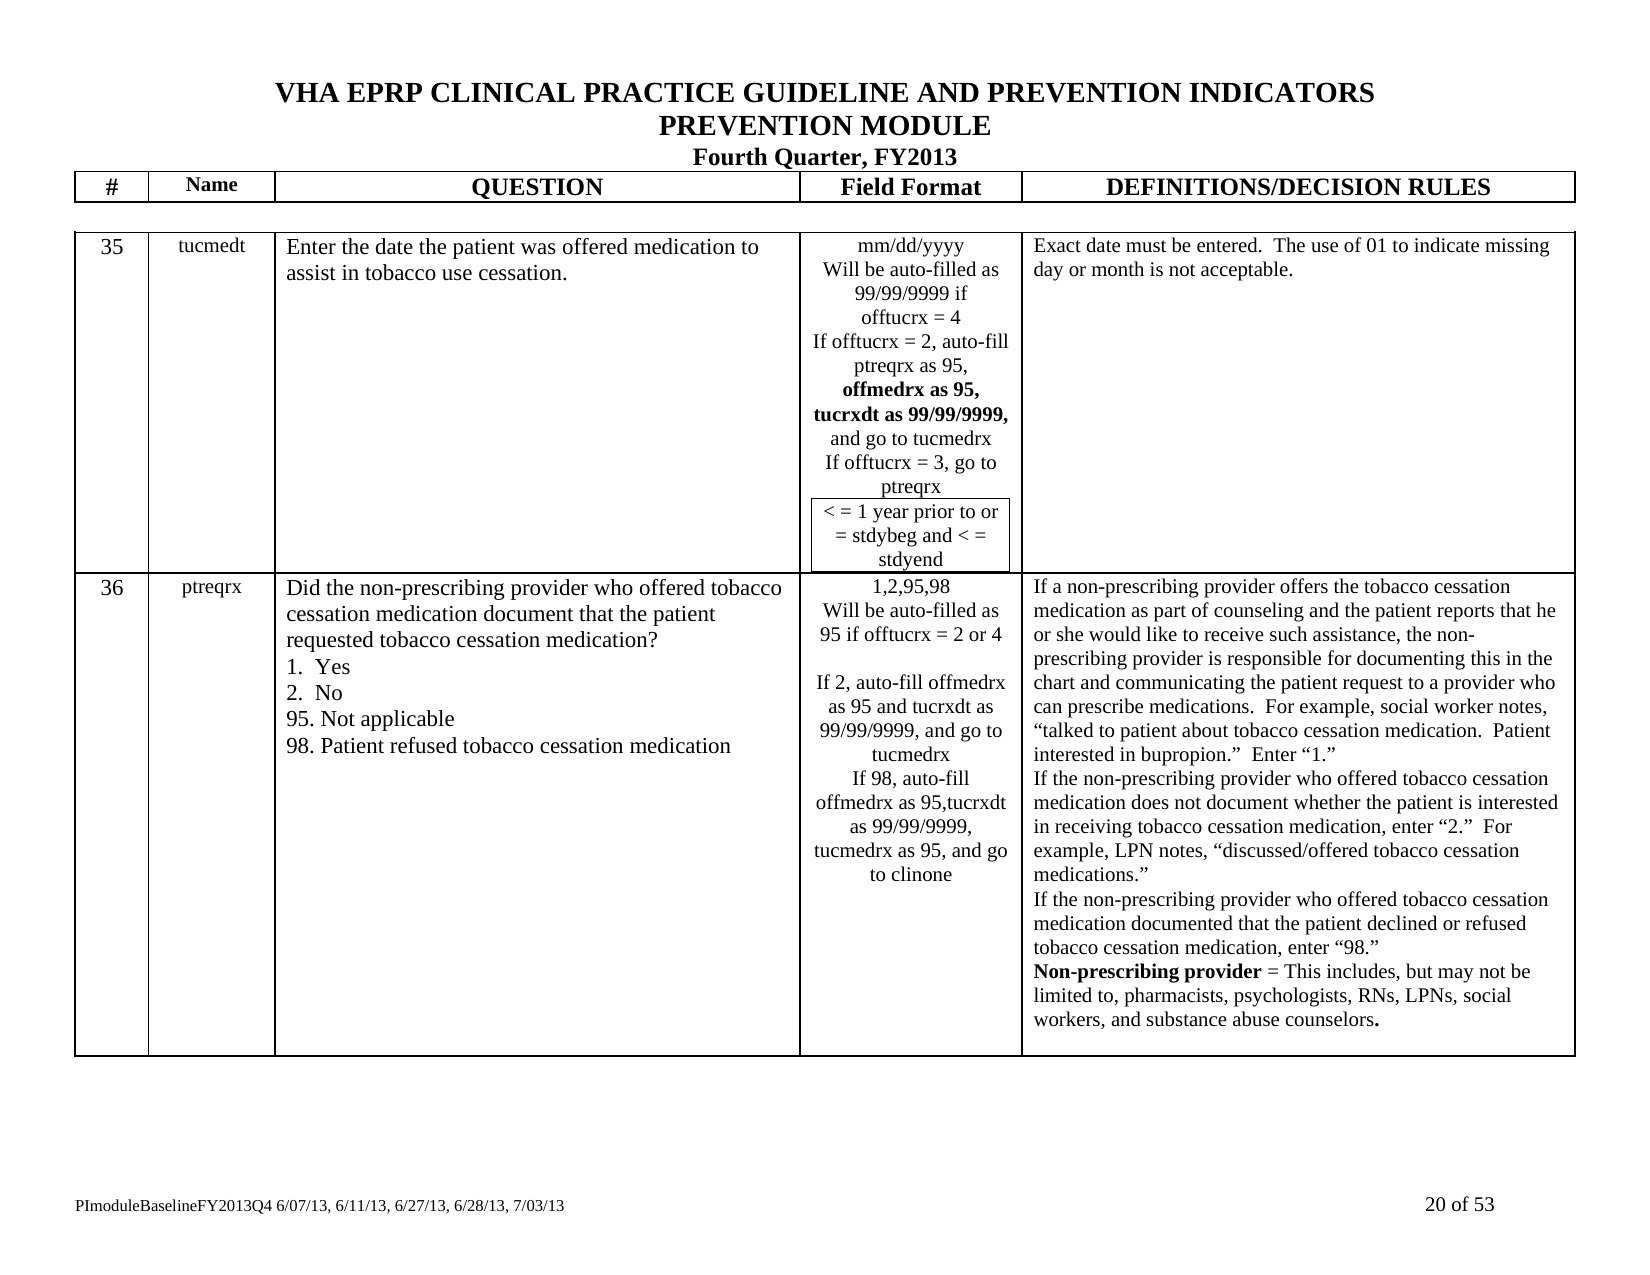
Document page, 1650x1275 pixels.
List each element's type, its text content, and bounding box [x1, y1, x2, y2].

table_cell Did the non-prescribing provider who offered tobacco cessation medication document that the patient requested tobacco cessation medication? 1. Yes 2. No 95. Not applicable 98. Patient refused tobacco cessation medication [276, 574, 799, 1055]
table_cell tucmedt [149, 233, 274, 572]
table_cell 35 [76, 233, 148, 572]
table_cell If a non-prescribing provider offers the tobacco cessation medication as part of counseling and the patient reports that he or she would like to receive such assistance, the non-prescribing provider is responsible for documenting this in the chart and communicating the patient request to a provider who can prescribe medications. For example, social worker notes, “talked to patient about tobacco cessation medication. Patient interested in bupropion.” Enter “1.” If the non-prescribing provider who offered tobacco cessation medication does not document whether the patient is interested in receiving tobacco cessation medication, enter “2.” For example, LPN notes, “discussed/offered tobacco cessation medications.” If the non-prescribing provider who offered tobacco cessation medication documented that the patient declined or refused tobacco cessation medication, enter “98.” Non-prescribing provider = This includes, but may not be limited to, pharmacists, psychologists, RNs, LPNs, social workers, and substance abuse counselors. [1023, 574, 1574, 1055]
table_cell 1,2,95,98 Will be auto-filled as 95 if offtucrx = 2 or 4 If 2, auto-fill offmedrx as 95 and tucrxdt as 99/99/9999, and go to tucmedrx If 98, auto-fill offmedrx as 95,tucrxdt as 99/99/9999, tucmedrx as 95, and go to clinone [801, 574, 1021, 1055]
table_cell mm/dd/yyyy Will be auto-filled as 99/99/9999 if offtucrx = 4 If offtucrx = 2, auto-fill ptreqrx as 95, offmedrx as 95, tucrxdt as 99/99/9999, and go to tucmedrx If offtucrx = 3, go to ptreqrx [801, 233, 1021, 572]
table_cell Exact date must be entered. The use of 01 to indicate missing day or month is not acceptable. [1023, 233, 1574, 572]
table_cell ptreqrx [149, 574, 274, 1055]
table_cell Enter the date the patient was offered medication to assist in tobacco use cessation. [276, 233, 799, 572]
table_cell 36 [76, 574, 148, 1055]
